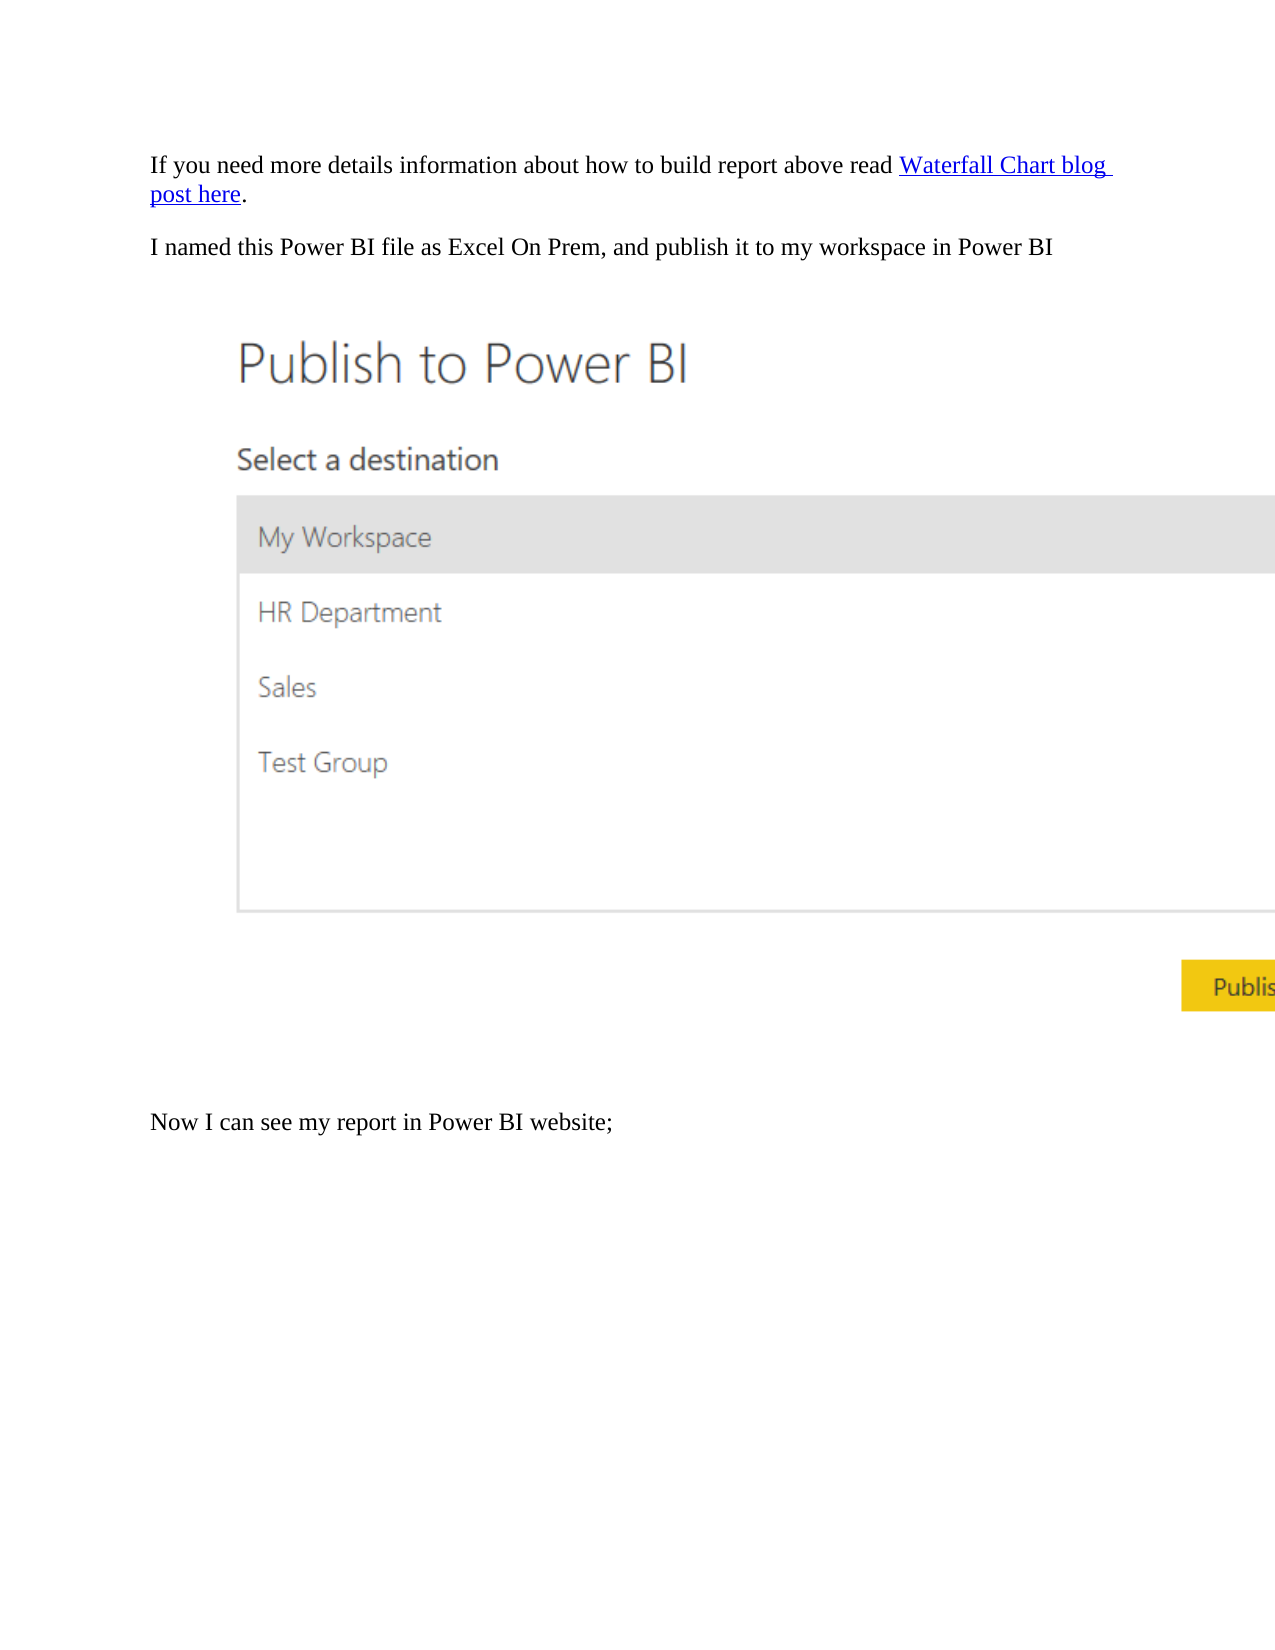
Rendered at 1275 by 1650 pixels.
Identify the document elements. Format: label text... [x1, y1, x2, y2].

text If you need more details information about how to build report above read Waterfall Chart blog post here. [150, 150, 1125, 207]
text I named this Power BI file as Excel On Prem, and publish it to my workspace in Power BI [150, 232, 1125, 261]
text Now I can see my report in Power BI website; [150, 1107, 1125, 1135]
picture [168, 286, 1275, 1082]
